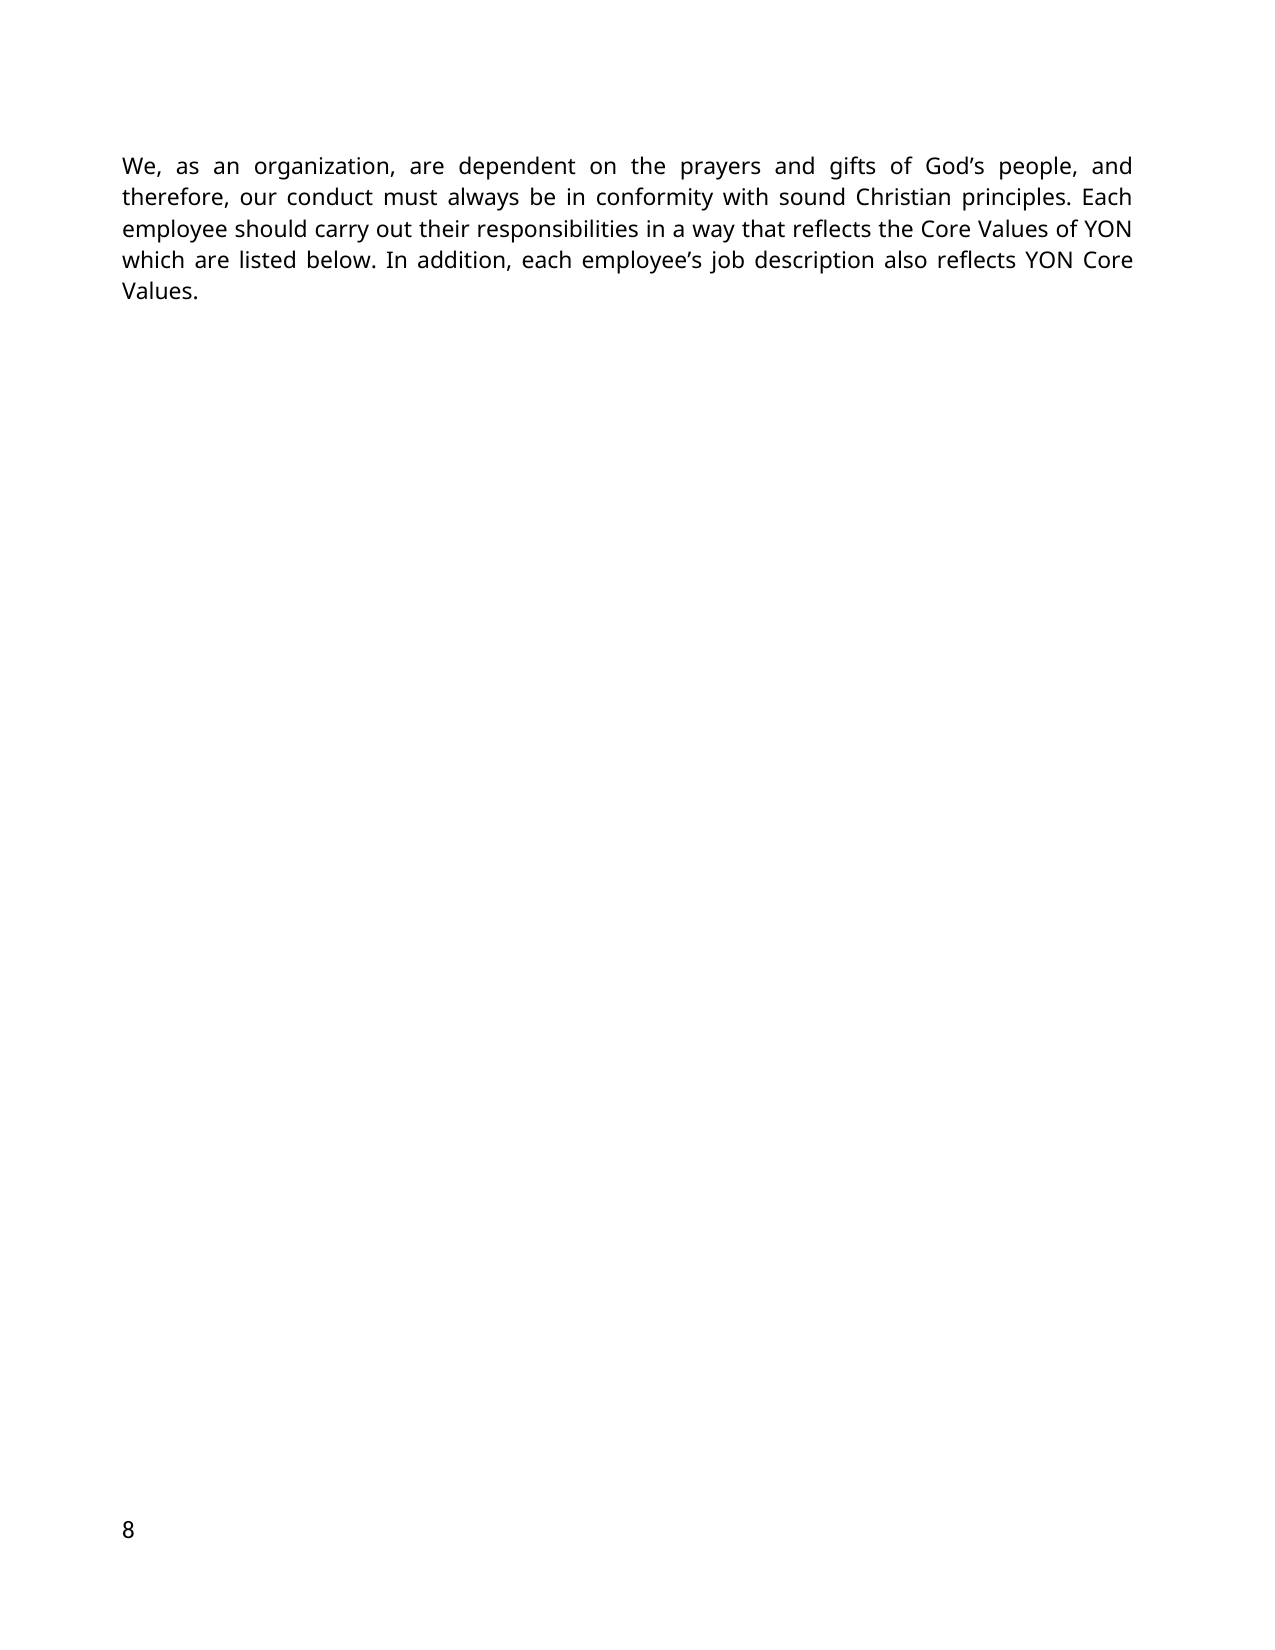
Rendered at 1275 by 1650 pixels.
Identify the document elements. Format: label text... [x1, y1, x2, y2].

text We, as an organization, are dependent on the prayers and gifts of God’s people, and therefore, our conduct must always be in conformity with sound Christian principles. Each employee should carry out their responsibilities in a way that reflects the Core Values of YON which are listed below. In addition, each employee’s job description also reflects YON Core Values. [122, 150, 1134, 306]
